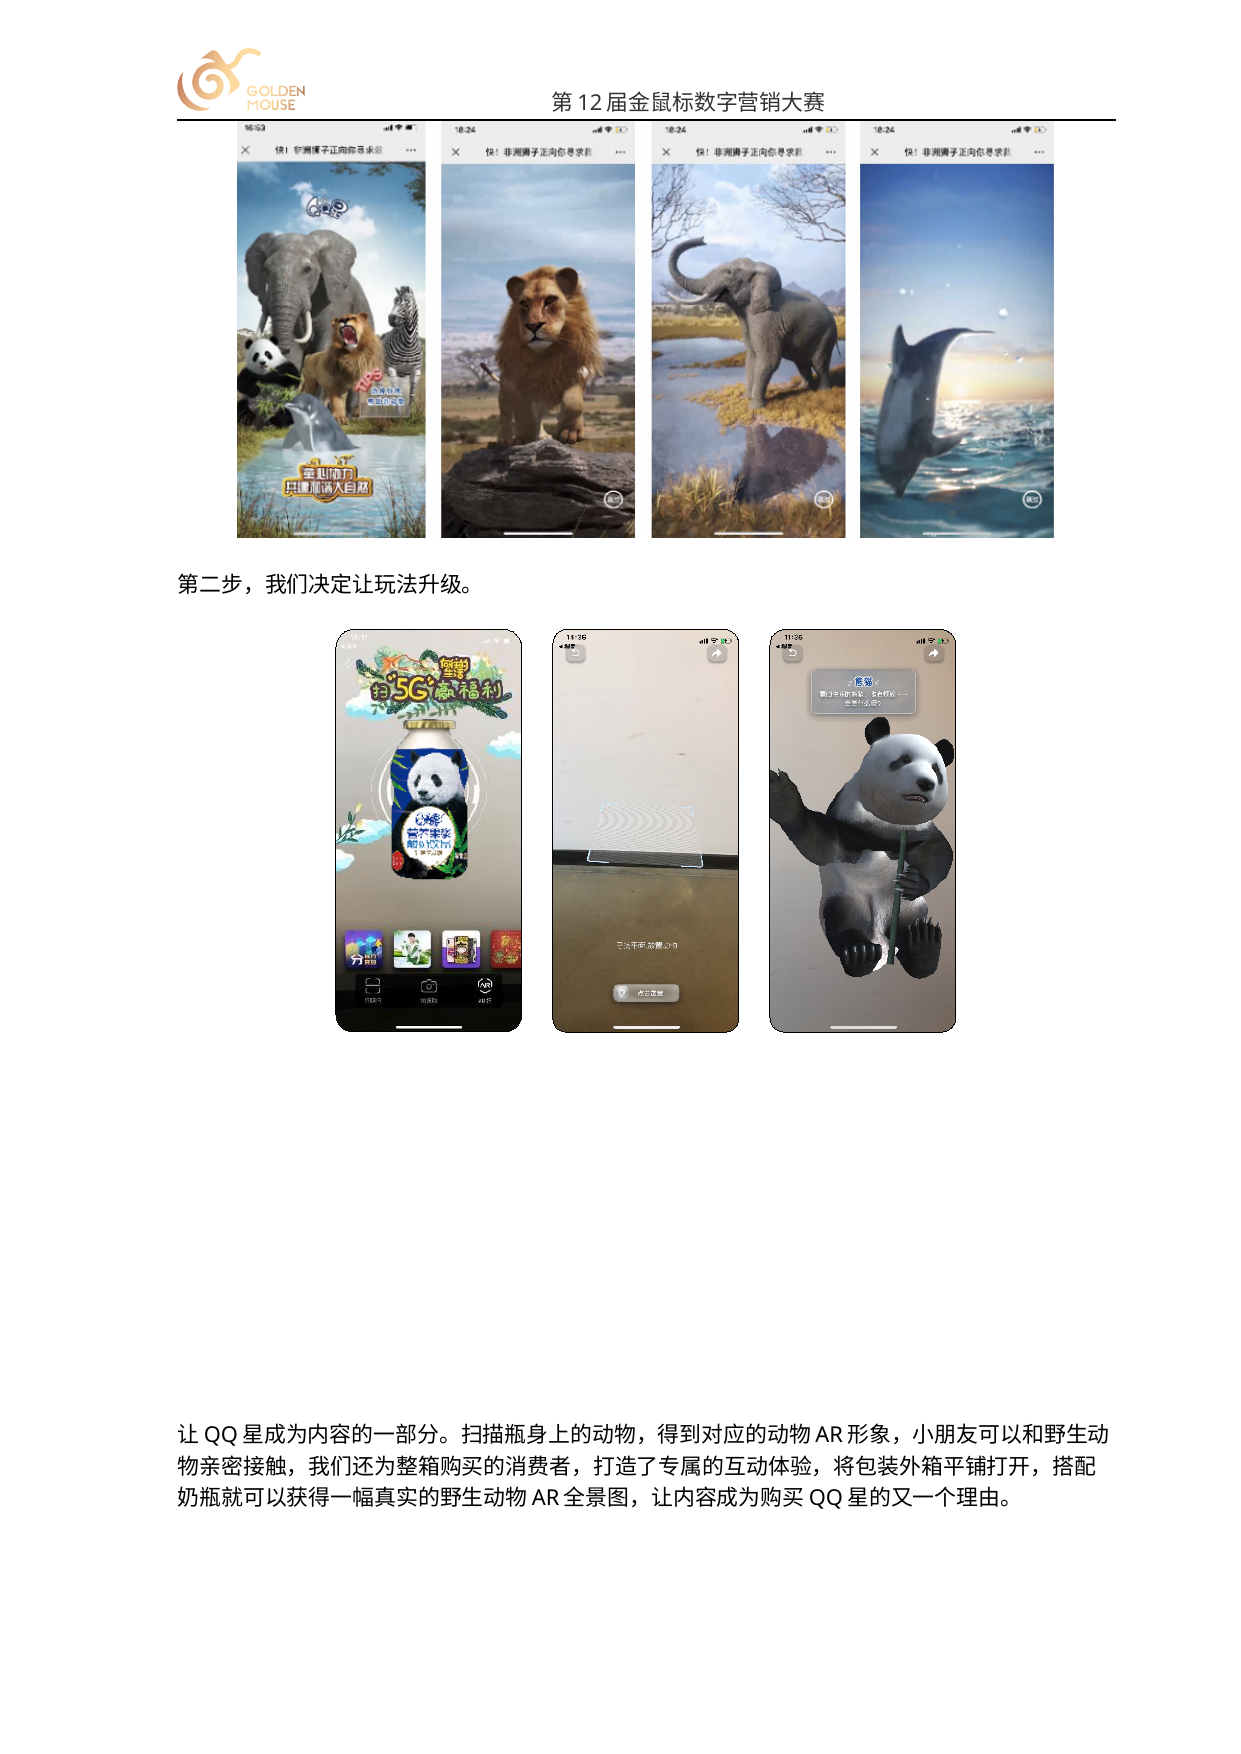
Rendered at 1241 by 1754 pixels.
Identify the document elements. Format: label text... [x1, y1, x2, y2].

text 让QQ星成为内容的一部分。扫描瓶身上的动物，得到对应的动物AR形象，小朋友可以和野生动物亲密接触，我们还为整箱购买的消费者，打造了专属的互动体验，将包装外箱平铺打开，搭配奶瓶就可以获得一幅真实的野生动物AR全景图，让内容成为购买QQ星的又一个理由。 [177, 1417, 1116, 1512]
picture [177, 48, 305, 111]
picture [553, 629, 738, 1032]
picture [770, 629, 956, 1032]
picture [335, 629, 521, 1031]
text 第二步，我们决定让玩法升级。 [177, 567, 1116, 598]
picture [237, 121, 1056, 538]
